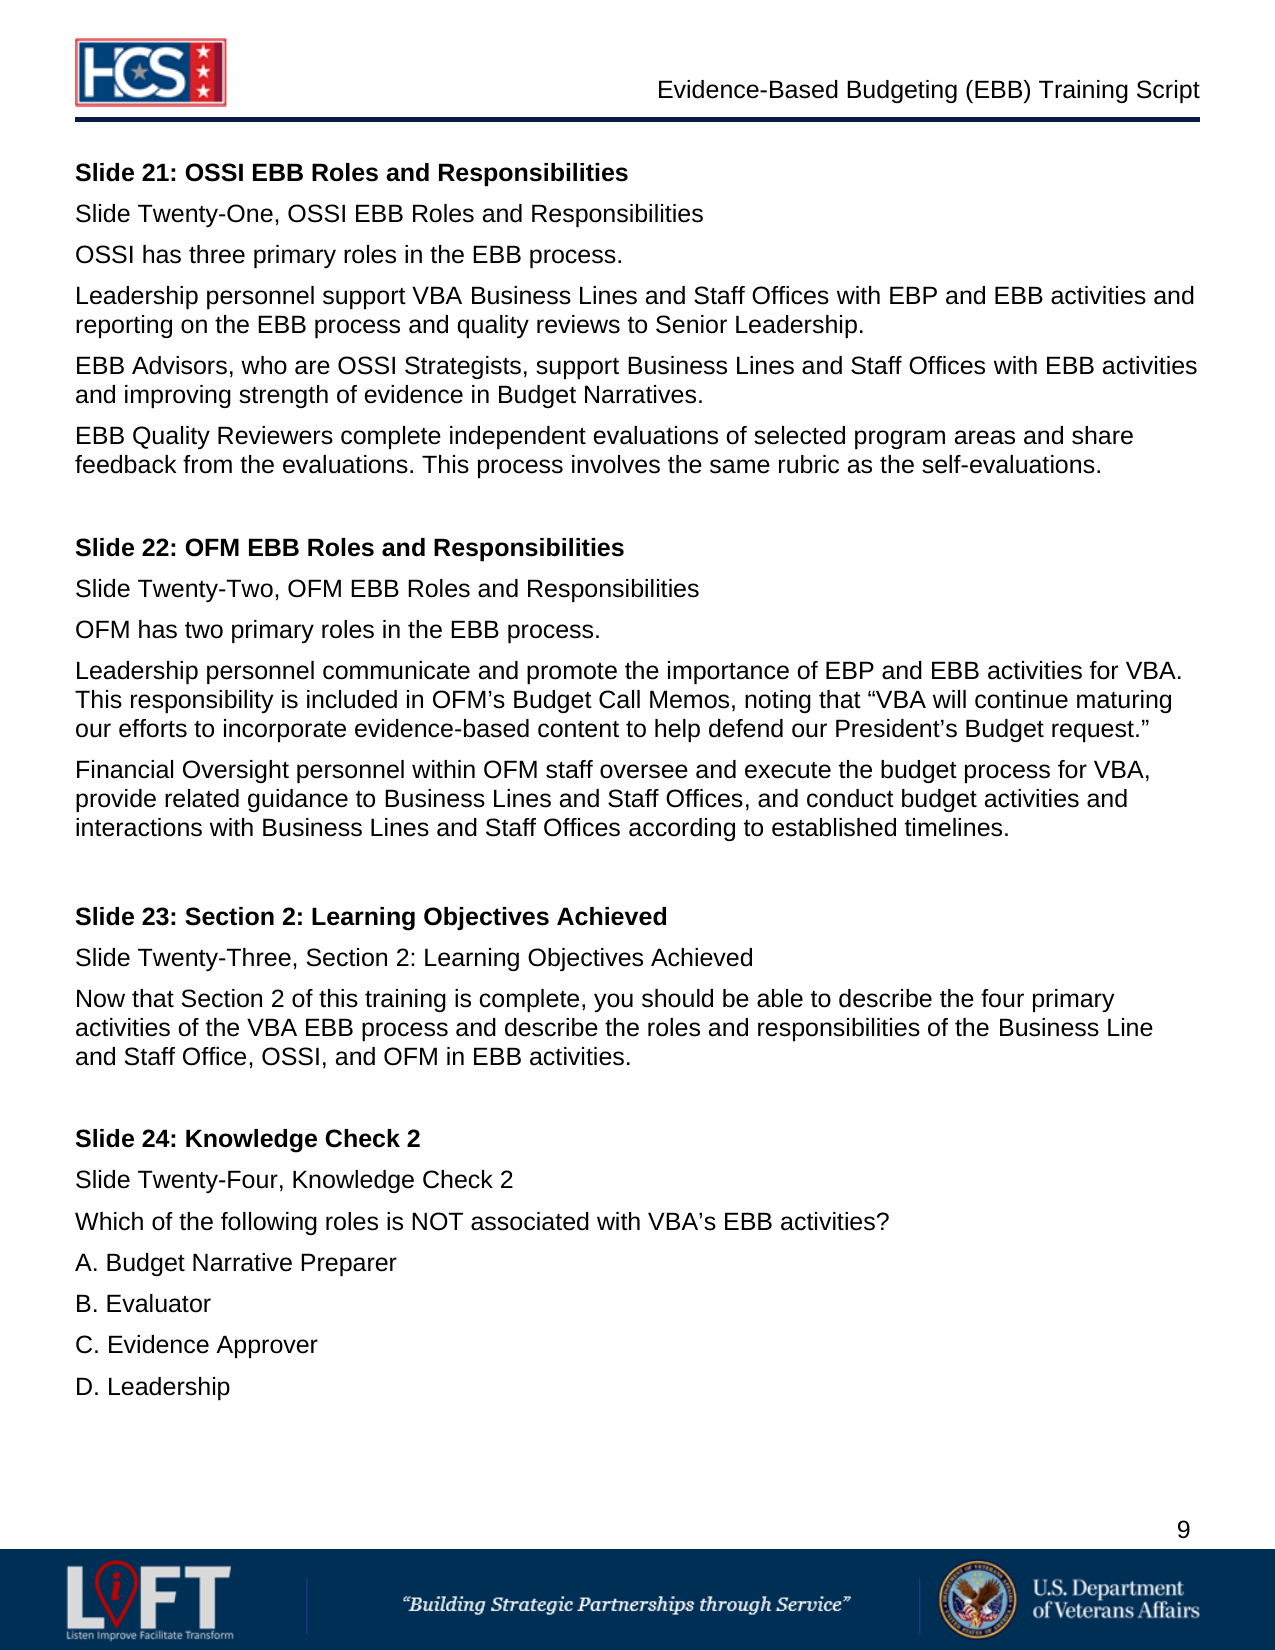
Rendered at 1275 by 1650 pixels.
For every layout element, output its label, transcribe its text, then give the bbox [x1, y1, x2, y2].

text EBB Quality Reviewers complete independent evaluations of selected program areas and share feedback from the evaluations. This process involves the same rubric as the self-evaluations. [75, 421, 1200, 479]
text Slide 24: Knowledge Check 2 [75, 1124, 1200, 1153]
text Slide 22: OFM EBB Roles and Responsibilities [75, 532, 1200, 561]
text Slide Twenty-One, OSSI EBB Roles and Responsibilities [75, 199, 1200, 227]
picture [75, 38, 227, 107]
text Slide 23: Section 2: Learning Objectives Achieved [75, 901, 1200, 930]
text Financial Oversight personnel within OFM staff oversee and execute the budget process for VBA, provide related guidance to Business Lines and Staff Offices, and conduct budget activities and interactions with Business Lines and Staff Offices according to established timelines. [75, 755, 1200, 841]
text Leadership personnel support VBA Business Lines and Staff Offices with EBP and EBB activities and reporting on the EBB process and quality reviews to Senior Leadership. [75, 281, 1200, 339]
text C. Evidence Approver [75, 1330, 1200, 1359]
text Slide Twenty-Three, Section 2: Learning Objectives Achieved [75, 943, 1200, 971]
text OSSI has three primary roles in the EBB process. [75, 240, 1200, 269]
text Leadership personnel communicate and promote the importance of EBP and EBB activities for VBA. This responsibility is included in OFM’s Budget Call Memos, noting that “VBA will continue maturing our efforts to incorporate evidence-based content to help defend our President’s Budget request.” [75, 656, 1200, 742]
text Slide Twenty-Four, Knowledge Check 2 [75, 1165, 1200, 1194]
picture [0, 1549, 1275, 1650]
text D. Leadership [75, 1371, 1200, 1400]
text A. Budget Narrative Preparer [75, 1248, 1200, 1276]
text OFM has two primary roles in the EBB process. [75, 615, 1200, 644]
text Now that Section 2 of this training is complete, you should be able to describe the four primary activities of the VBA EBB process and describe the roles and responsibilities of the Business Line and Staff Office, OSSI, and OFM in EBB activities. [75, 984, 1200, 1070]
text Slide 21: OSSI EBB Roles and Responsibilities [75, 157, 1200, 186]
text B. Evaluator [75, 1289, 1200, 1318]
text Which of the following roles is NOT associated with VBA’s EBB activities? [75, 1206, 1200, 1235]
text Slide Twenty-Two, OFM EBB Roles and Responsibilities [75, 574, 1200, 602]
text EBB Advisors, who are OSSI Strategists, support Business Lines and Staff Offices with EBB activities and improving strength of evidence in Budget Narratives. [75, 351, 1200, 409]
